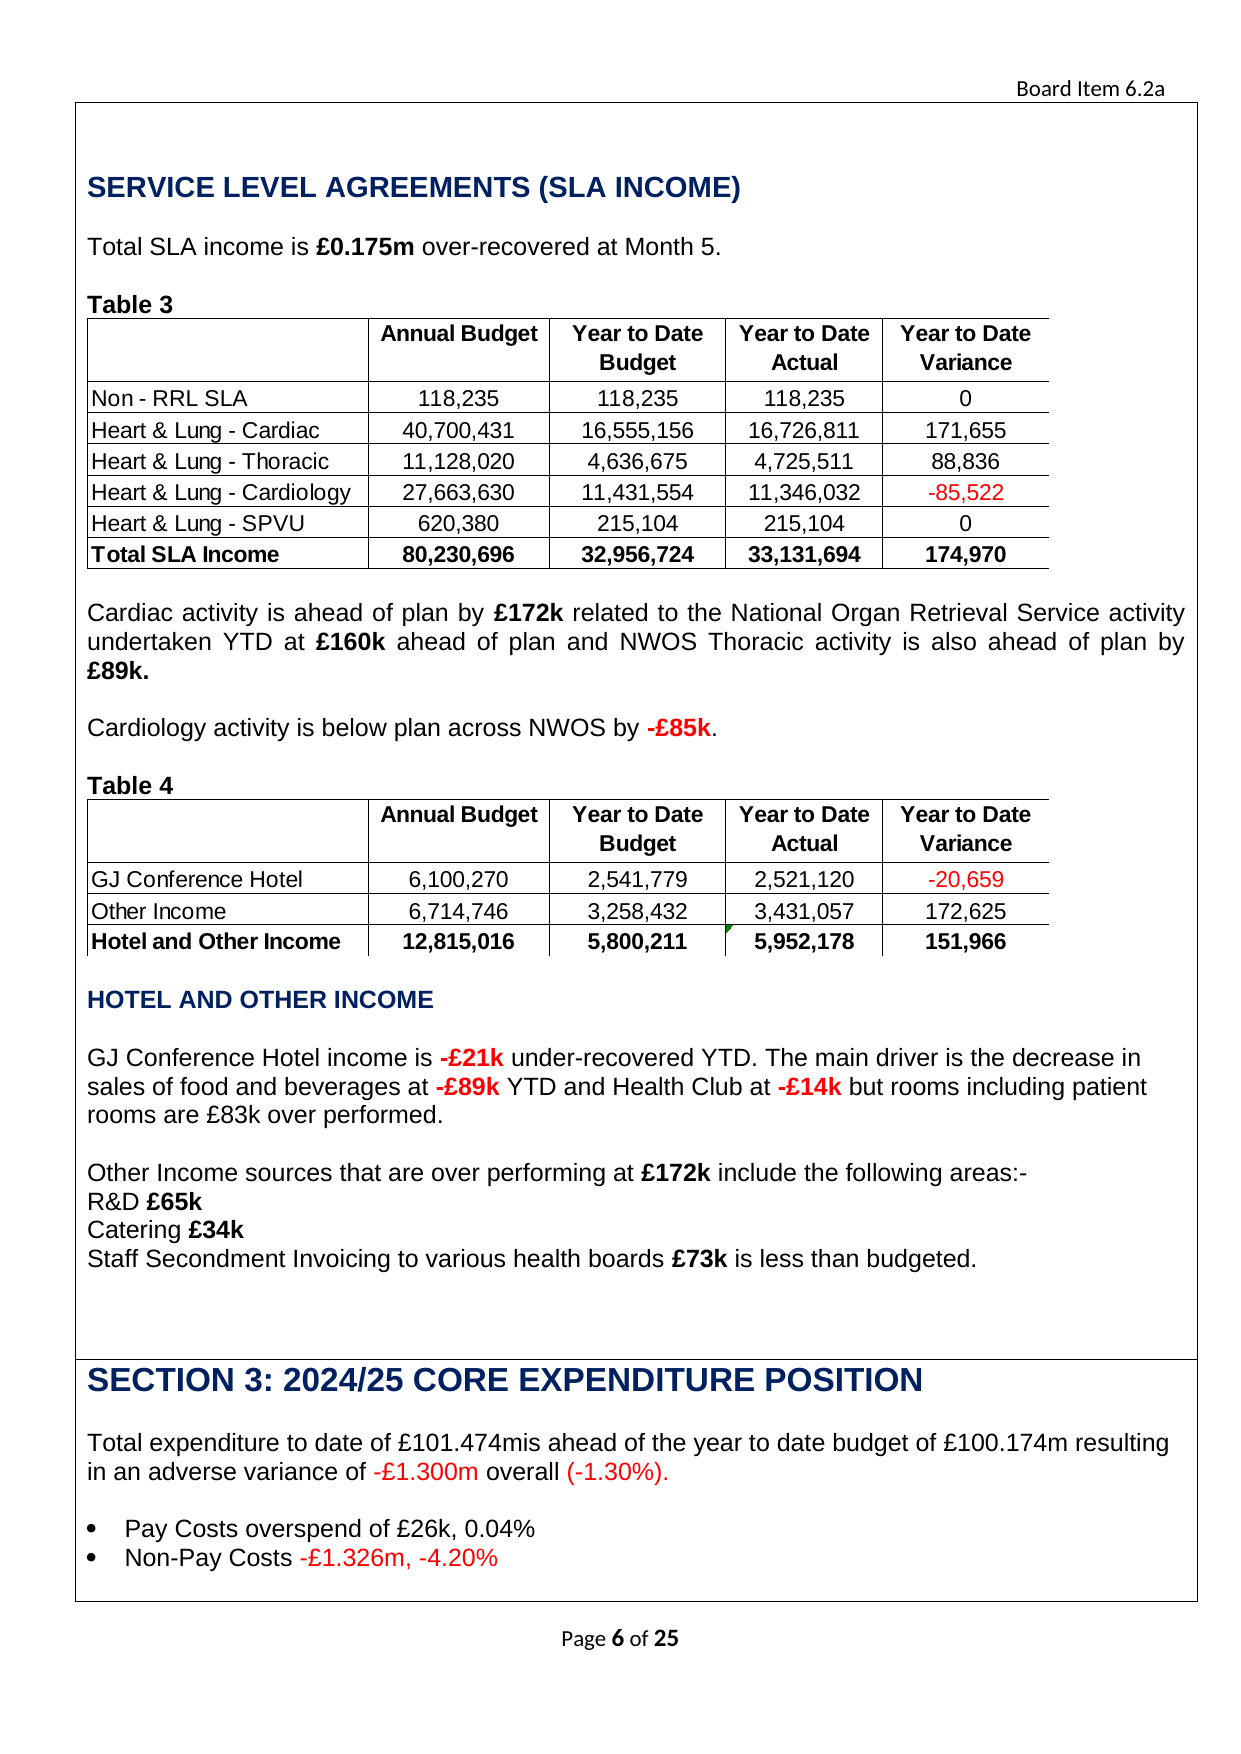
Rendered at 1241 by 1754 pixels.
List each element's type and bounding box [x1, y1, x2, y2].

table_cell [76, 103, 1197, 1359]
table_cell [76, 1360, 1197, 1601]
